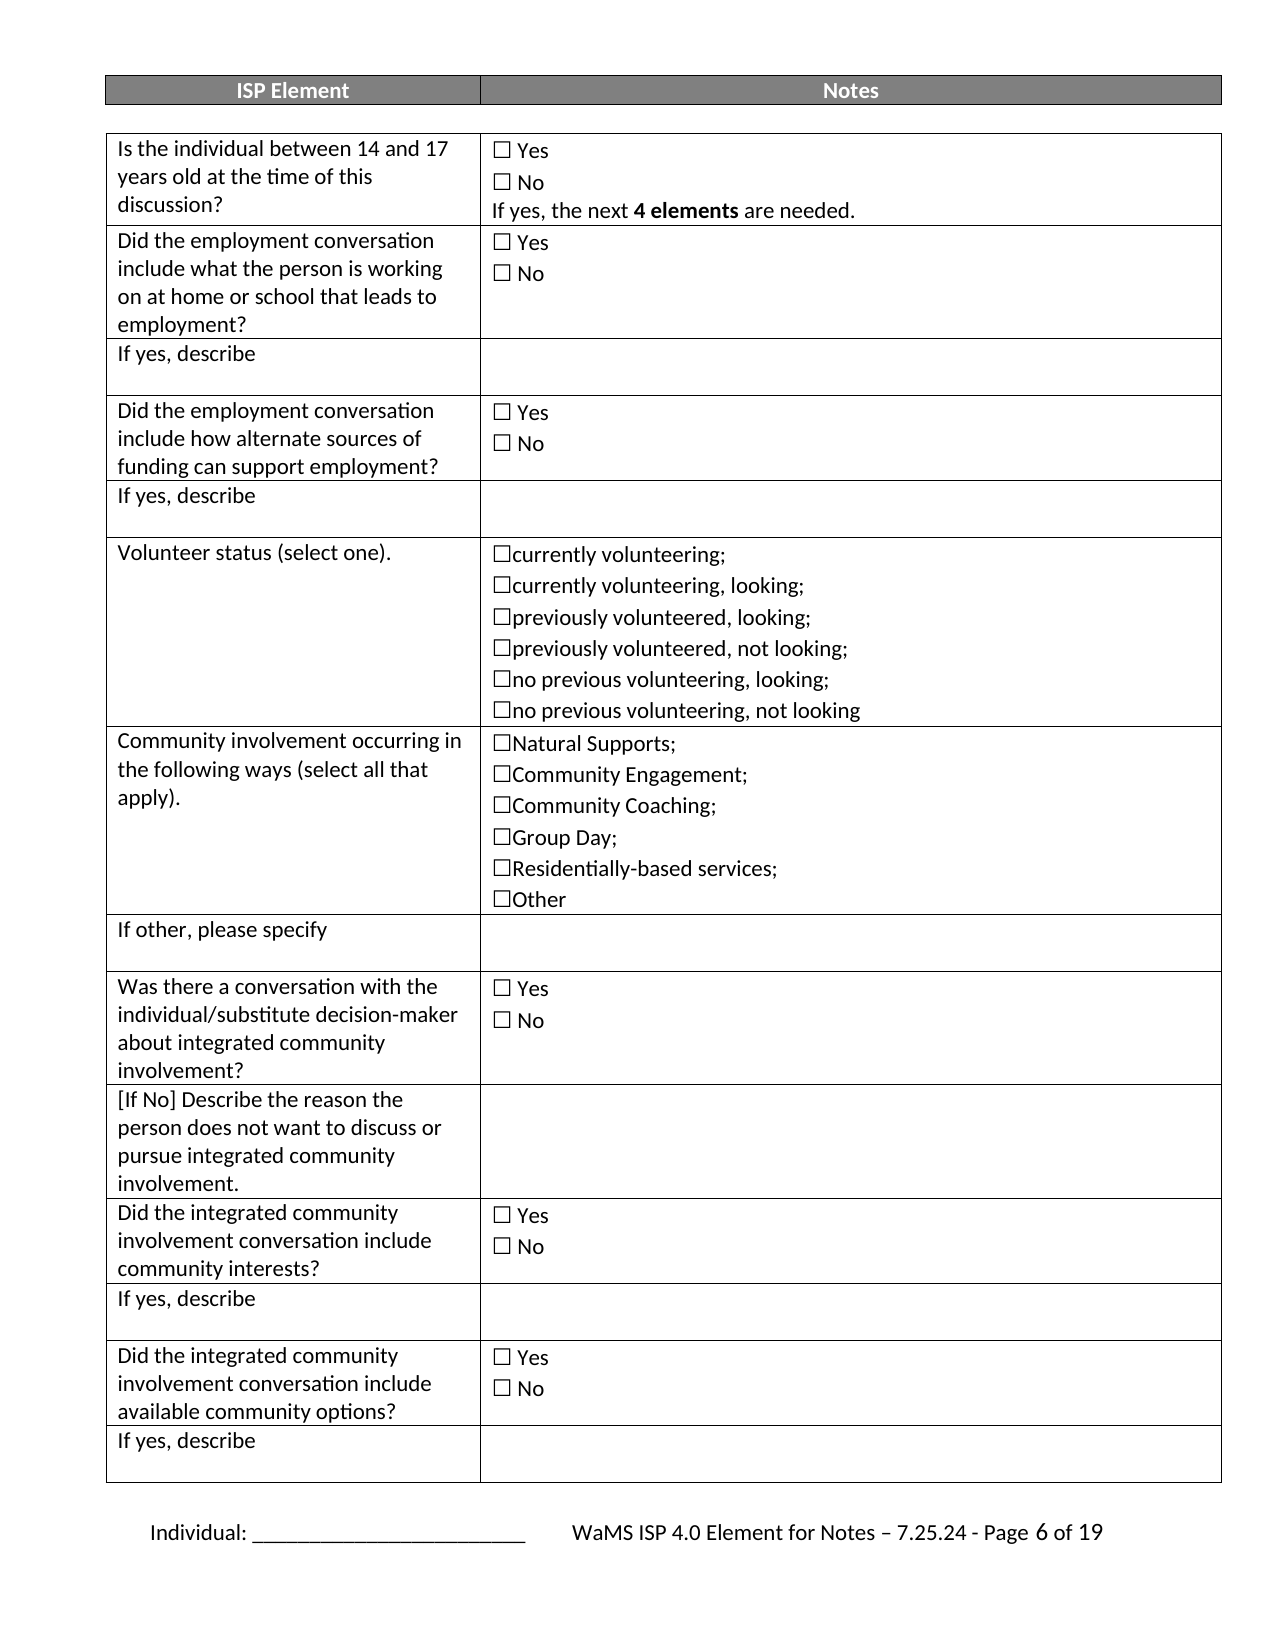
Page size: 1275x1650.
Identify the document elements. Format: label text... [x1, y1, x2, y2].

table_cell If yes, describe [107, 1284, 480, 1340]
table_cell If other, please specify [107, 915, 480, 971]
table_cell [481, 339, 1221, 395]
table_cell If yes, describe [107, 1426, 480, 1482]
table_cell [481, 915, 1221, 971]
table_cell [481, 1085, 1221, 1197]
table_cell Did the integrated community involvement conversation include community interests? [107, 1199, 480, 1283]
table_cell [481, 1426, 1221, 1482]
table_cell Was there a conversation with the individual/substitute decision-maker about integrated community involvement? [107, 972, 480, 1084]
table_cell Yes No [481, 1199, 1221, 1283]
table_cell Did the integrated community involvement conversation include available community options? [107, 1341, 480, 1425]
table_cell Volunteer status (select one). [107, 538, 480, 726]
table_cell [481, 481, 1221, 537]
table_cell [481, 1284, 1221, 1340]
table_cell Is the individual between 14 and 17 years old at the time of this discussion? [107, 134, 480, 225]
table_cell Yes No If yes, the next 4 elements are needed. [481, 134, 1221, 225]
table_cell Community involvement occurring in the following ways (select all that apply). [107, 727, 480, 914]
table_cell If yes, describe [107, 481, 480, 537]
table_cell [If No] Describe the reason the person does not want to discuss or pursue integrated community involvement. [107, 1085, 480, 1197]
table_cell Did the employment conversation include how alternate sources of funding can support employment? [107, 396, 480, 480]
table_cell Natural Supports; Community Engagement; Community Coaching; Group Day; Residentially-based services; Other [481, 727, 1221, 914]
table_cell Did the employment conversation include what the person is working on at home or school that leads to employment? [107, 226, 480, 338]
table_cell Yes No [481, 226, 1221, 338]
table_cell If yes, describe [107, 339, 480, 395]
table_cell currently volunteering; currently volunteering, looking; previously volunteered, looking; previously volunteered, not looking; no previous volunteering, looking; no previous volunteering, not looking [481, 538, 1221, 726]
table_cell Yes No [481, 972, 1221, 1084]
table_cell Yes No [481, 396, 1221, 480]
table_cell Yes No [481, 1341, 1221, 1425]
